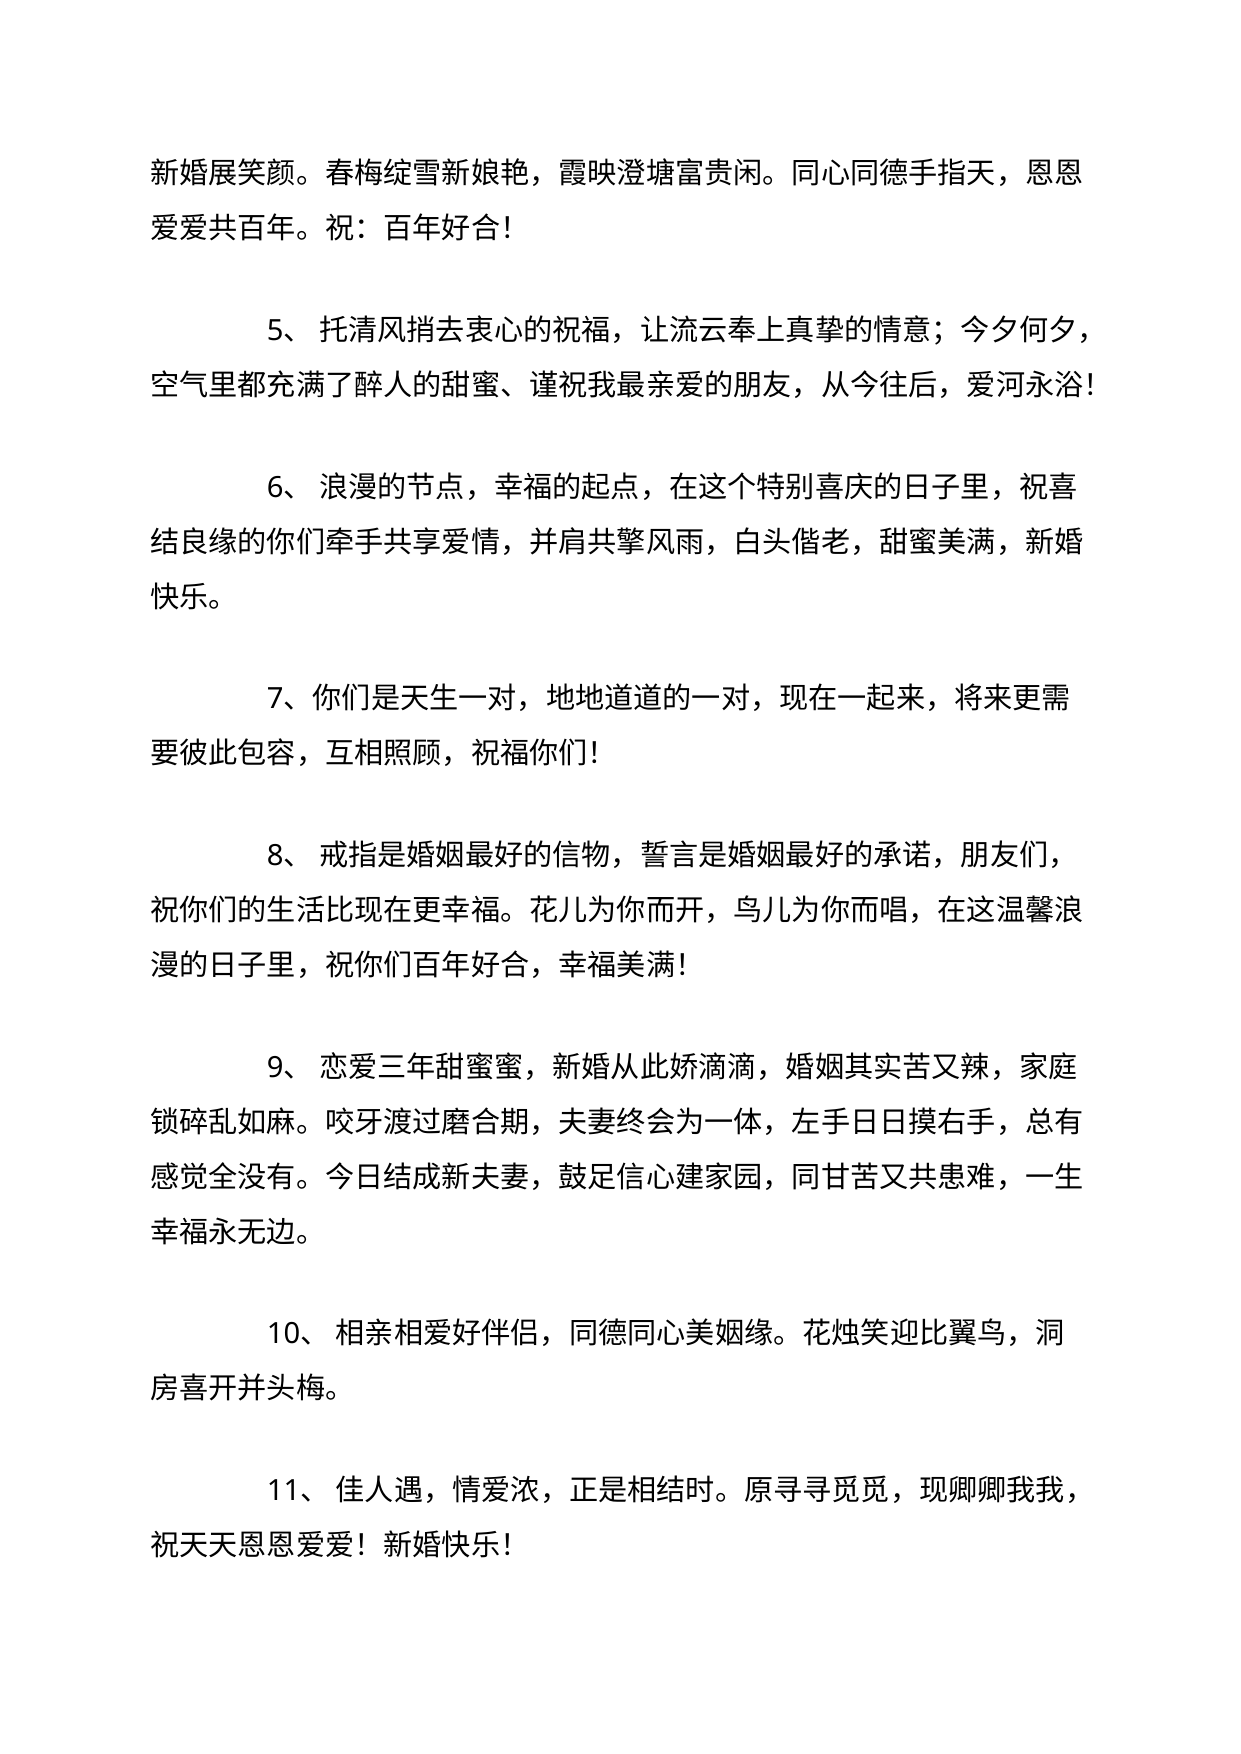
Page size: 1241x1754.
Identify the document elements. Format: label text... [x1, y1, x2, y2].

text 9、 恋爱三年甜蜜蜜，新婚从此娇滴滴，婚姻其实苦又辣，家庭锁碎乱如麻。咬牙渡过磨合期，夫妻终会为一体，左手日日摸右手，总有感觉全没有。今日结成新夫妻，鼓足信心建家园，同甘苦又共患难，一生幸福永无边。 [150, 1043, 1090, 1251]
text 8、 戒指是婚姻最好的信物，誓言是婚姻最好的承诺，朋友们，祝你们的生活比现在更幸福。花儿为你而开，鸟儿为你而唱，在这温馨浪漫的日子里，祝你们百年好合，幸福美满！ [150, 832, 1090, 984]
text 5、 托清风捎去衷心的祝福，让流云奉上真挚的情意；今夕何夕，空气里都充满了醉人的甜蜜、谨祝我最亲爱的朋友，从今往后，爱河永浴！ [150, 307, 1090, 404]
text 11、 佳人遇，情爱浓，正是相结时。原寻寻觅觅，现卿卿我我，祝天天恩恩爱爱！新婚快乐！ [150, 1467, 1090, 1564]
text 10、 相亲相爱好伴侣，同德同心美姻缘。花烛笑迎比翼鸟，洞房喜开并头梅。 [150, 1310, 1090, 1407]
text 6、 浪漫的节点，幸福的起点，在这个特别喜庆的日子里，祝喜结良缘的你们牵手共享爱情，并肩共擎风雨，白头偕老，甜蜜美满，新婚快乐。 [150, 463, 1090, 616]
text 7、你们是天生一对，地地道道的一对，现在一起来，将来更需要彼此包容，互相照顾，祝福你们！ [150, 675, 1090, 772]
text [150, 150, 1090, 247]
